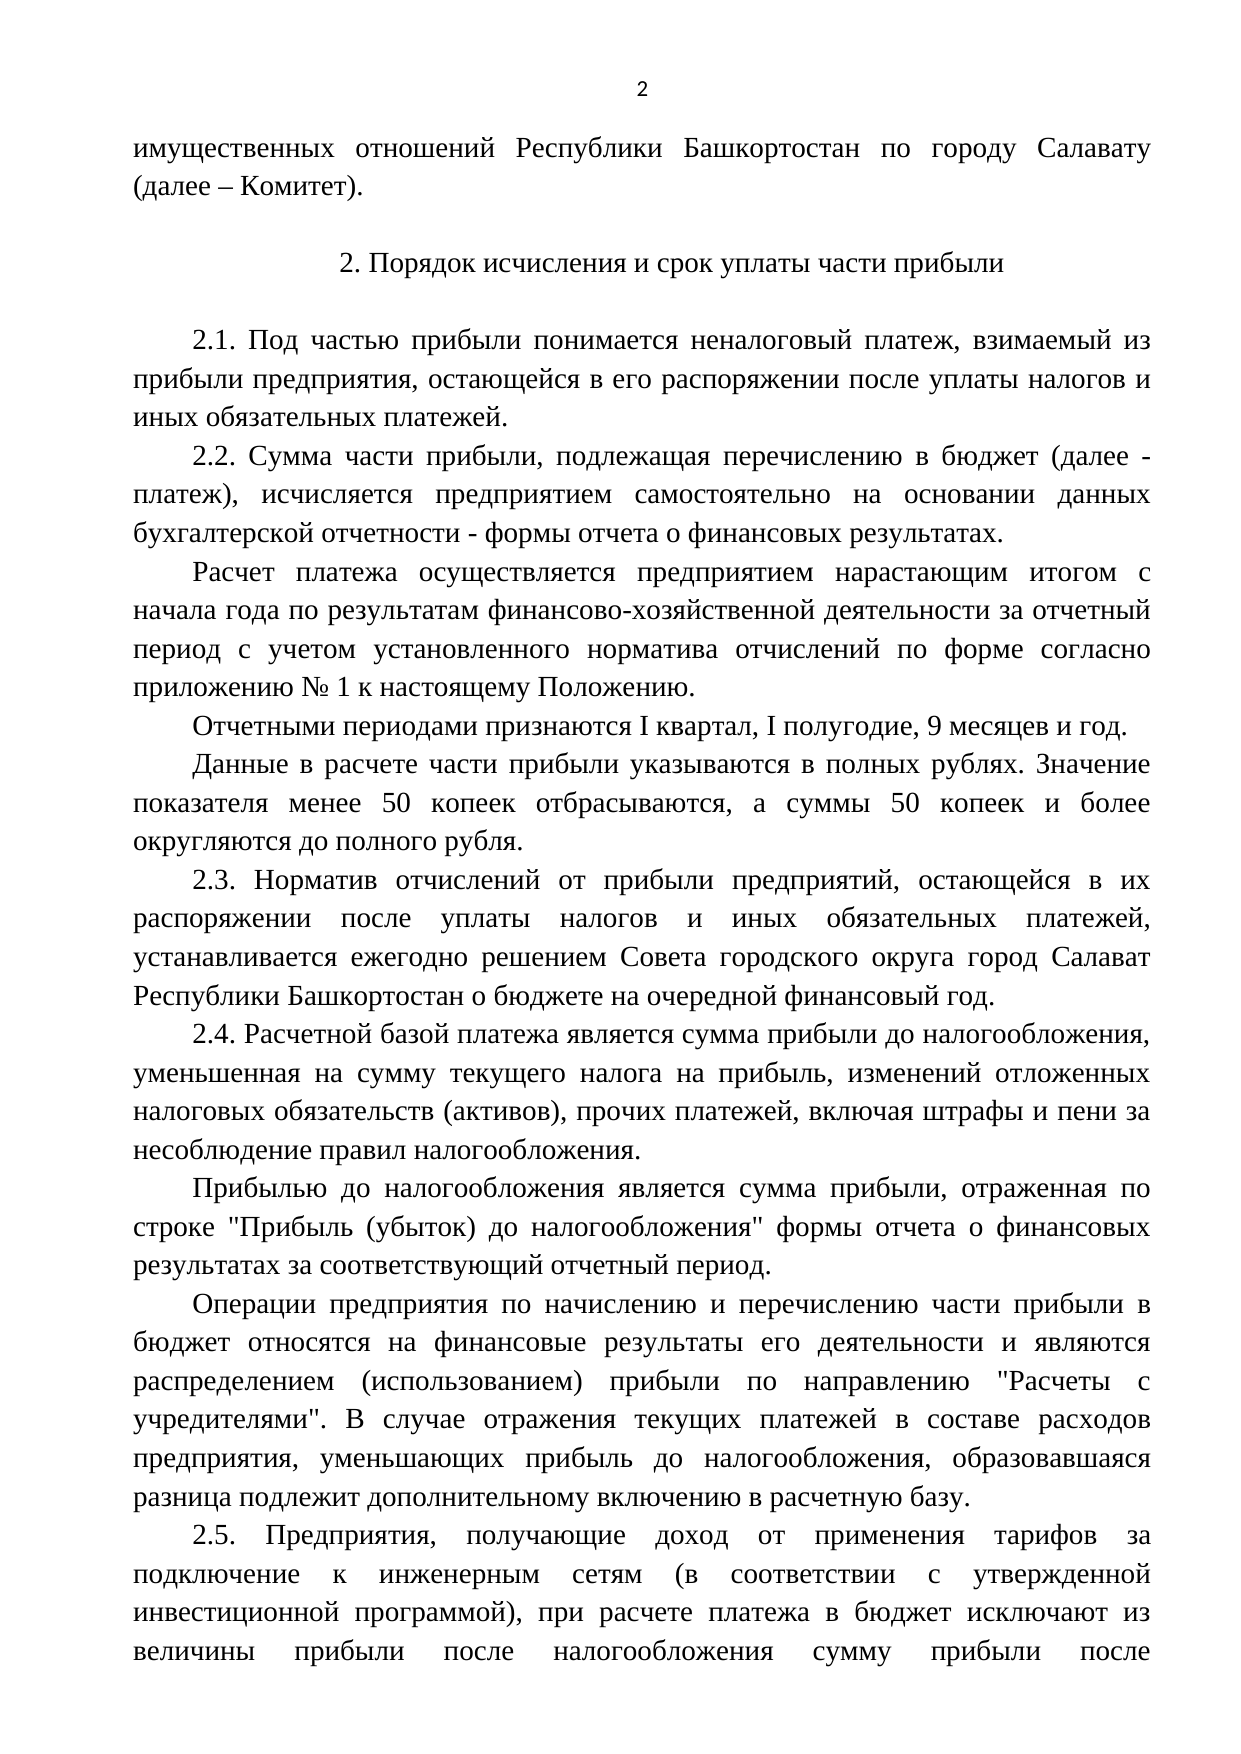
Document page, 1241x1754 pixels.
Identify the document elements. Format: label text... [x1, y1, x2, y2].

text 2.4. Расчетной базой платежа является сумма прибыли до налогообложения, уменьшенная на сумму текущего налога на прибыль, изменений отложенных налоговых обязательств (активов), прочих платежей, включая штрафы и пени за несоблюдение правил налогообложения. [133, 1016, 1152, 1165]
text Расчет платежа осуществляется предприятием нарастающим итогом с начала года по результатам финансово-хозяйственной деятельности за отчетный период с учетом установленного норматива отчислений по форме согласно приложению № 1 к настоящему Положению. [133, 554, 1152, 703]
text Отчетными периодами признаются I квартал, I полугодие, 9 месяцев и год. [133, 708, 1152, 741]
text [133, 1517, 1152, 1666]
text 2.1. Под частью прибыли понимается неналоговый платеж, взимаемый из прибыли предприятия, остающейся в его распоряжении после уплаты налогов и иных обязательных платежей. [133, 322, 1152, 433]
text Операции предприятия по начислению и перечислению части прибыли в бюджет относятся на финансовые результаты его деятельности и являются распределением (использованием) прибыли по направлению "Расчеты с учредителями". В случае отражения текущих платежей в составе расходов предприятия, уменьшающих прибыль до налогообложения, образовавшаяся разница подлежит дополнительному включению в расчетную базу. [133, 1286, 1152, 1512]
text 2. Порядок исчисления и срок уплаты части прибыли [133, 245, 1152, 279]
text 2.2. Сумма части прибыли, подлежащая перечислению в бюджет (далее - платеж), исчисляется предприятием самостоятельно на основании данных бухгалтерской отчетности - формы отчета о финансовых результатах. [133, 438, 1152, 549]
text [133, 130, 1152, 202]
text 2.3. Норматив отчислений от прибыли предприятий, остающейся в их распоряжении после уплаты налогов и иных обязательных платежей, устанавливается ежегодно решением Совета городского округа город Салават Республики Башкортостан о бюджете на очередной финансовый год. [133, 862, 1152, 1011]
text Прибылью до налогообложения является сумма прибыли, отраженная по строке "Прибыль (убыток) до налогообложения" формы отчета о финансовых результатах за соответствующий отчетный период. [133, 1170, 1152, 1281]
text Данные в расчете части прибыли указываются в полных рублях. Значение показателя менее 50 копеек отбрасываются, а суммы 50 копеек и более округляются до полного рубля. [133, 746, 1152, 857]
